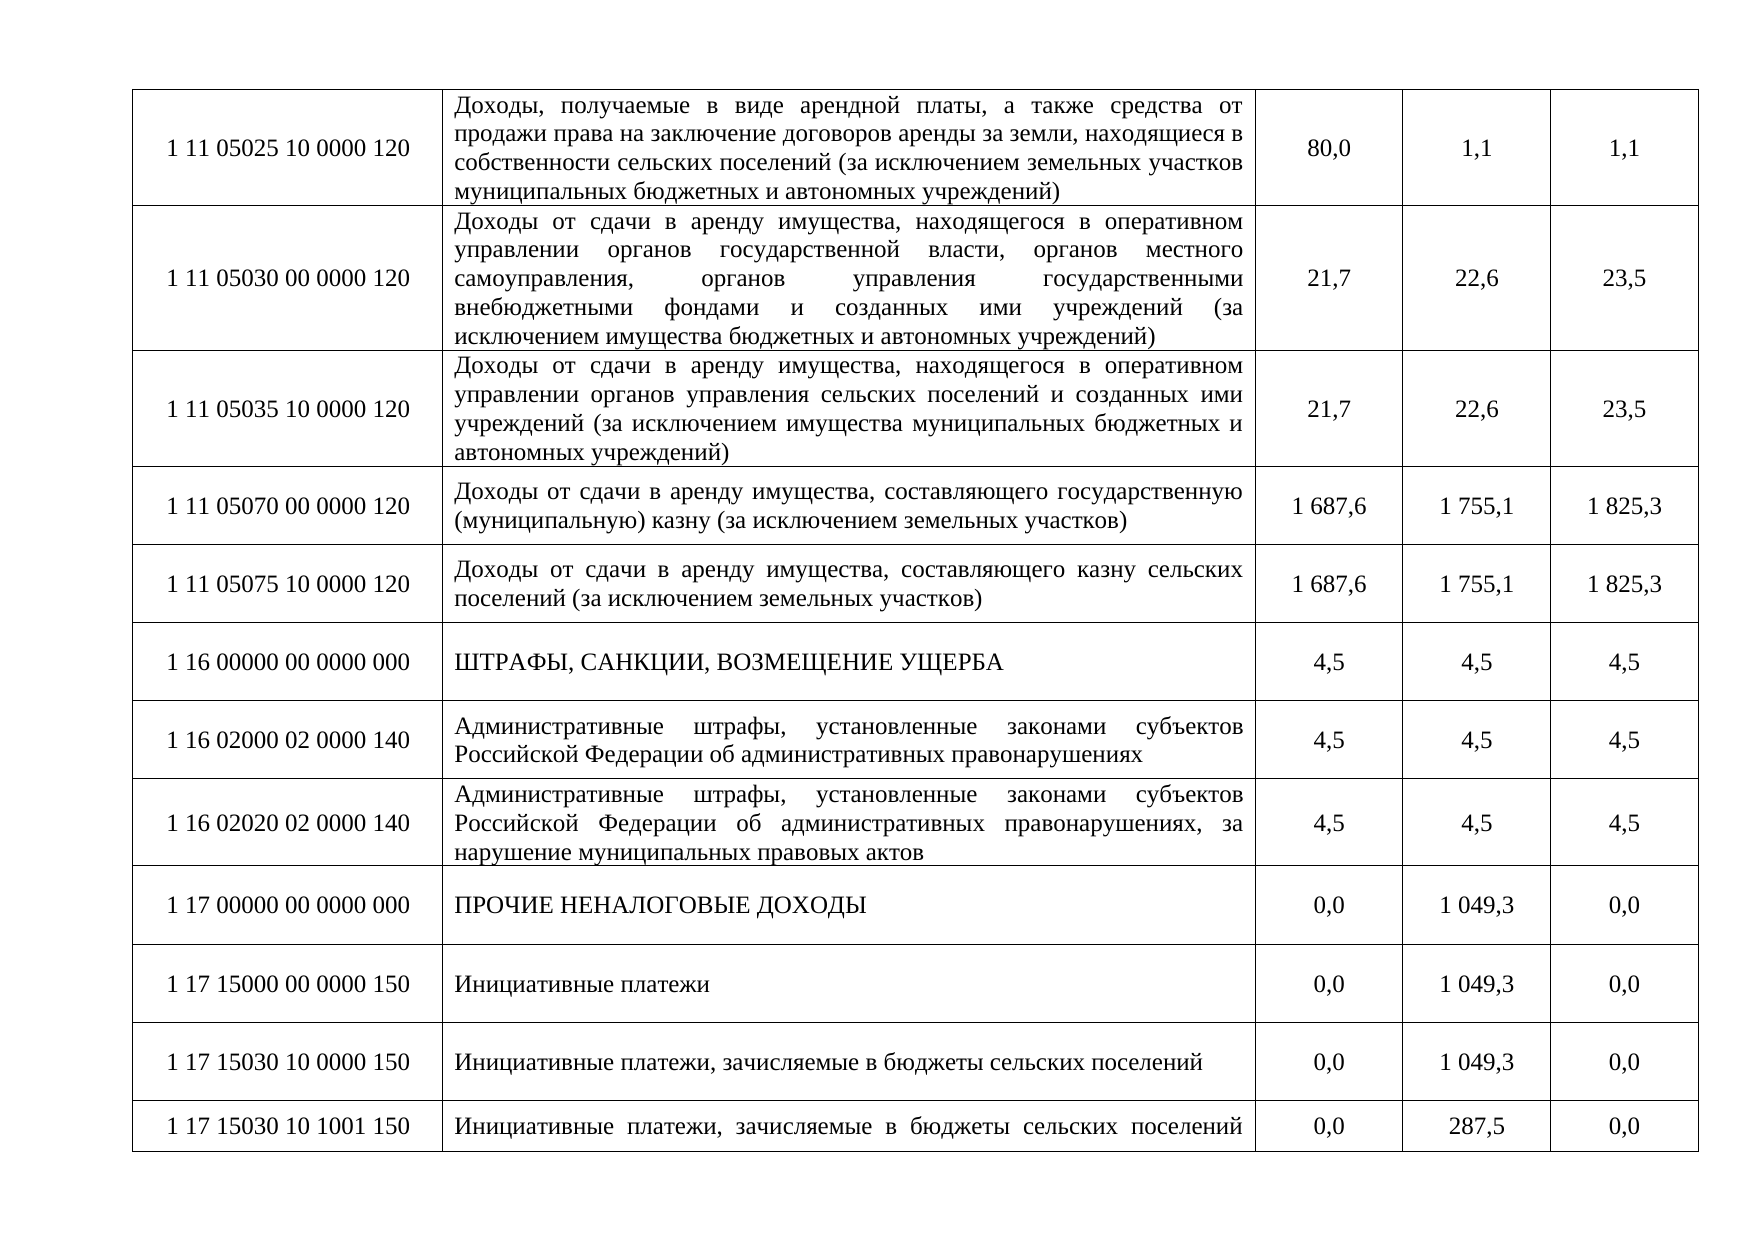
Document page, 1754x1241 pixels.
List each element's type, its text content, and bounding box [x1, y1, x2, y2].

table_cell Доходы от сдачи в аренду имущества, составляющего казну сельских поселений (за исключением земельных участков) [443, 545, 1255, 622]
table_cell 4,5 [1403, 779, 1550, 865]
table_cell 1 16 02020 02 0000 140 [133, 779, 442, 865]
table_cell 21,7 [1256, 206, 1402, 349]
table_cell 0,0 [1256, 1101, 1402, 1151]
table_cell 1 755,1 [1403, 467, 1550, 544]
table_cell Административные штрафы, установленные законами субъектов Российской Федерации об административных правонарушениях, за нарушение муниципальных правовых актов [443, 779, 1255, 865]
table_cell 0,0 [1551, 945, 1698, 1022]
table_cell 0,0 [1551, 1101, 1698, 1151]
table_cell 23,5 [1551, 206, 1698, 349]
table_cell 4,5 [1551, 701, 1698, 778]
table_cell 4,5 [1256, 701, 1402, 778]
table_cell 80,0 [1256, 90, 1402, 205]
table_cell 1 049,3 [1403, 1023, 1550, 1100]
table_cell 1 049,3 [1403, 945, 1550, 1022]
table_cell 23,5 [1551, 351, 1698, 466]
table_cell 0,0 [1551, 866, 1698, 943]
table_cell Доходы от сдачи в аренду имущества, находящегося в оперативном управлении органов управления сельских поселений и созданных ими учреждений (за исключением имущества муниципальных бюджетных и автономных учреждений) [443, 351, 1255, 466]
table_cell 4,5 [1403, 701, 1550, 778]
table_cell 4,5 [1403, 623, 1550, 700]
table_cell 4,5 [1256, 779, 1402, 865]
table_cell 4,5 [1551, 623, 1698, 700]
table_cell 21,7 [1256, 351, 1402, 466]
table_cell 1 755,1 [1403, 545, 1550, 622]
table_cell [133, 1101, 442, 1151]
table_cell 1 17 15030 10 0000 150 [133, 1023, 442, 1100]
table_cell 1 16 00000 00 0000 000 [133, 623, 442, 700]
table_cell 0,0 [1551, 1023, 1698, 1100]
table_cell 1 11 05030 00 0000 120 [133, 206, 442, 349]
table_cell 0,0 [1256, 866, 1402, 943]
table_cell 1 17 00000 00 0000 000 [133, 866, 442, 943]
table_cell Инициативные платежи [443, 945, 1255, 1022]
table_cell 1,1 [1551, 90, 1698, 205]
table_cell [443, 1101, 1255, 1151]
table_cell 22,6 [1403, 206, 1550, 349]
table_cell 0,0 [1256, 1023, 1402, 1100]
table_cell Инициативные платежи, зачисляемые в бюджеты сельских поселений [443, 1023, 1255, 1100]
table_cell 4,5 [1256, 623, 1402, 700]
table_cell ШТРАФЫ, САНКЦИИ, ВОЗМЕЩЕНИЕ УЩЕРБА [443, 623, 1255, 700]
table_cell ПРОЧИЕ НЕНАЛОГОВЫЕ ДОХОДЫ [443, 866, 1255, 943]
table_cell Административные штрафы, установленные законами субъектов Российской Федерации об административных правонарушениях [443, 701, 1255, 778]
table_cell 0,0 [1256, 945, 1402, 1022]
table_cell 22,6 [1403, 351, 1550, 466]
table_cell Доходы, получаемые в виде арендной платы, а также средства от продажи права на заключение договоров аренды за земли, находящиеся в собственности сельских поселений (за исключением земельных участков муниципальных бюджетных и автономных учреждений) [443, 90, 1255, 205]
table_cell 1 825,3 [1551, 467, 1698, 544]
table_cell 1 11 05075 10 0000 120 [133, 545, 442, 622]
table_cell 1 049,3 [1403, 866, 1550, 943]
table_cell 1 17 15000 00 0000 150 [133, 945, 442, 1022]
table_cell 4,5 [1551, 779, 1698, 865]
table_cell Доходы от сдачи в аренду имущества, составляющего государственную (муниципальную) казну (за исключением земельных участков) [443, 467, 1255, 544]
table_cell 1 11 05070 00 0000 120 [133, 467, 442, 544]
table_cell Доходы от сдачи в аренду имущества, находящегося в оперативном управлении органов государственной власти, органов местного самоуправления, органов управления государственными внебюджетными фондами и созданных ими учреждений (за исключением имущества бюджетных и автономных учреждений) [443, 206, 1255, 349]
table_cell 1 687,6 [1256, 467, 1402, 544]
table_cell 1 11 05035 10 0000 120 [133, 351, 442, 466]
table_cell 1 825,3 [1551, 545, 1698, 622]
table_cell 1 16 02000 02 0000 140 [133, 701, 442, 778]
table_cell 1 687,6 [1256, 545, 1402, 622]
table_cell 1,1 [1403, 90, 1550, 205]
table_cell 1 11 05025 10 0000 120 [133, 90, 442, 205]
table_cell 287,5 [1403, 1101, 1550, 1151]
